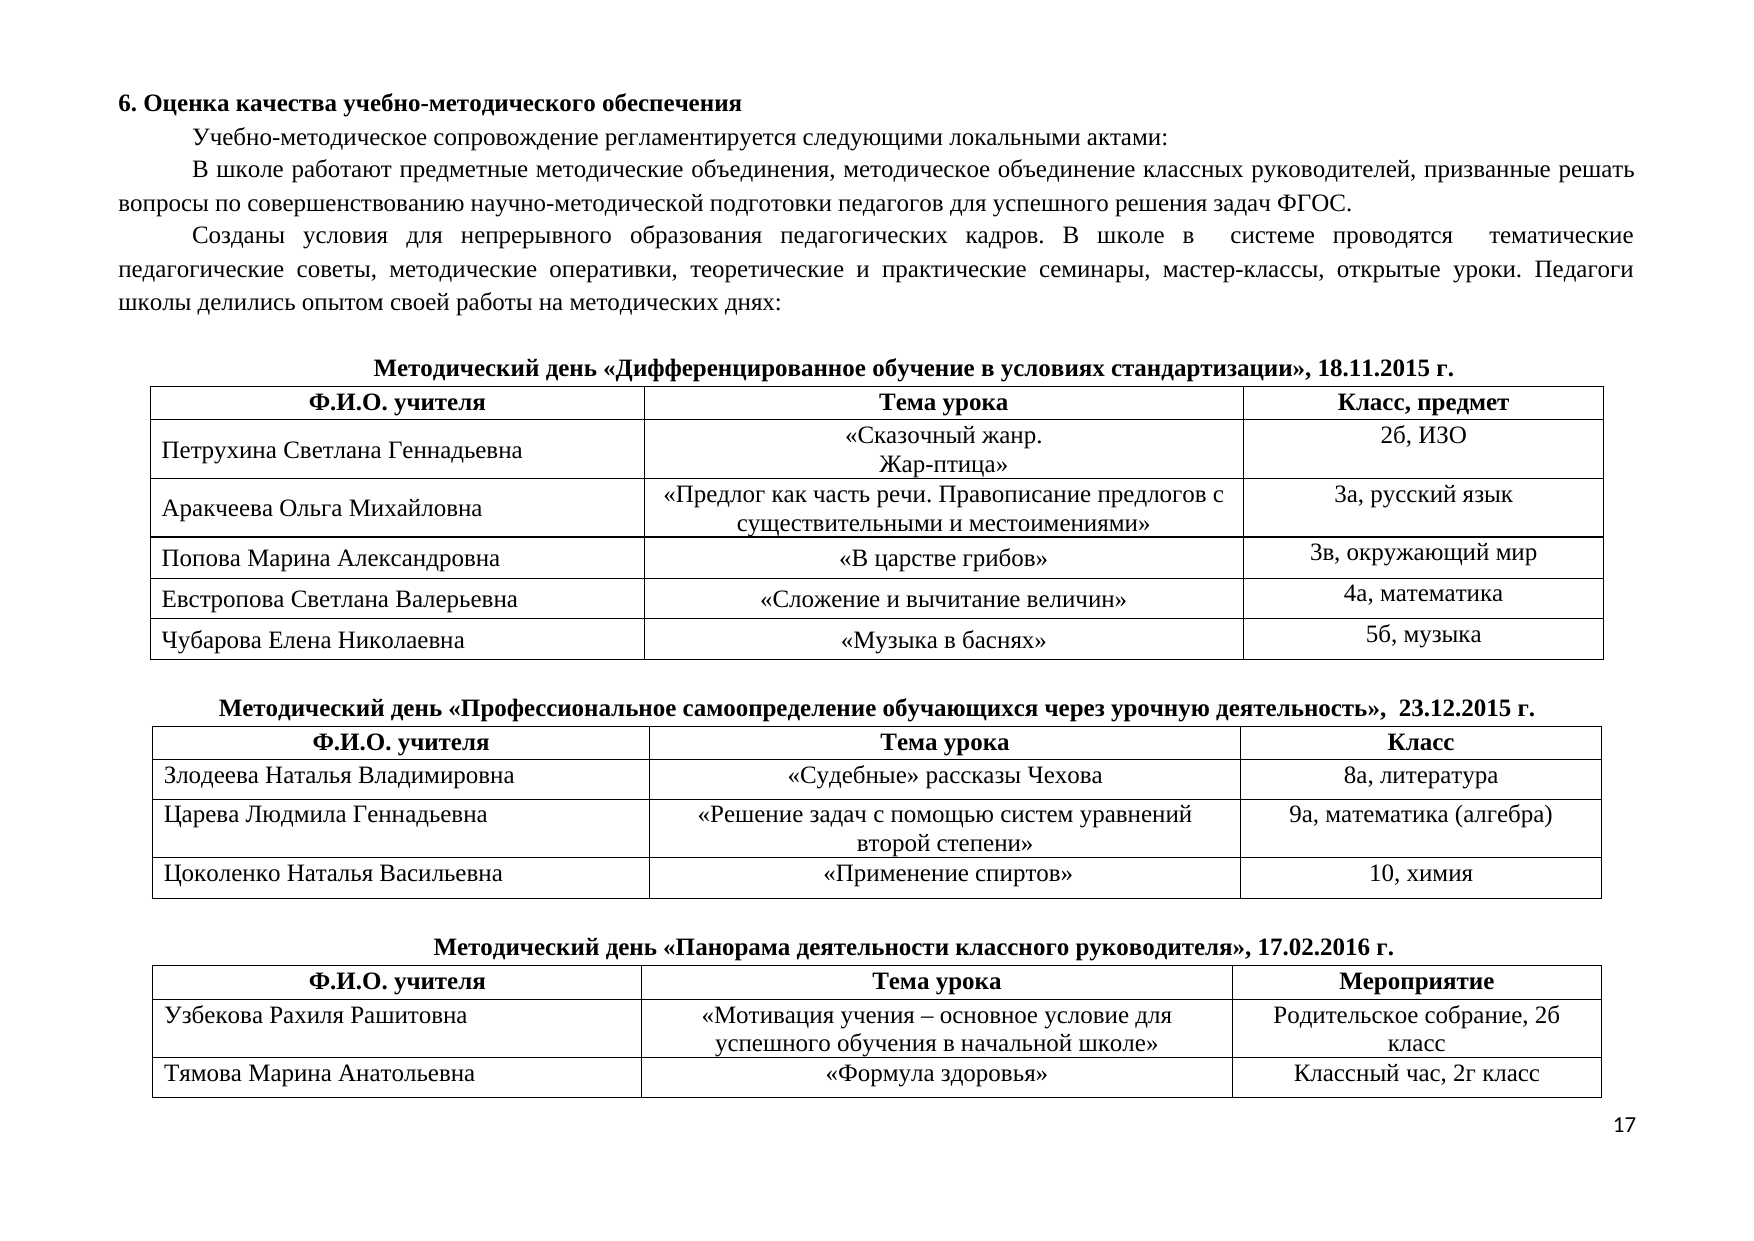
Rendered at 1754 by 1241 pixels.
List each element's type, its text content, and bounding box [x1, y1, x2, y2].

table_cell Евстропова Светлана Валерьевна [151, 579, 644, 618]
table_cell «Применение спиртов» [650, 858, 1240, 898]
table_cell «Судебные» рассказы Чехова [650, 760, 1240, 798]
text Методический день «Панорама деятельности классного руководителя», 17.02.2016 г. [118, 932, 1636, 961]
text Методический день «Дифференцированное обучение в условиях стандартизации», 18.11.2015 г. [118, 353, 1636, 381]
text Методический день «Профессиональное самоопределение обучающихся через урочную деятельность», 23.12.2015 г. [118, 693, 1636, 721]
table_cell 3а, русский язык [1244, 479, 1603, 536]
table_cell 9а, математика (алгебра) [1241, 800, 1601, 857]
table_header Ф.И.О. учителя [151, 387, 644, 419]
table_cell Злодеева Наталья Владимировна [153, 760, 649, 798]
table_header Тема урока [645, 387, 1243, 419]
table_cell «Решение задач с помощью систем уравнений второй степени» [650, 800, 1240, 857]
table_cell Царева Людмила Геннадьевна [153, 800, 649, 857]
table_cell 10, химия [1241, 858, 1601, 898]
table_cell Аракчеева Ольга Михайловна [151, 479, 644, 536]
table_cell «Музыка в баснях» [645, 619, 1243, 659]
text Учебно-методическое сопровождение регламентируется следующими локальными актами: [118, 122, 1636, 150]
text 6. Оценка качества учебно-методического обеспечения [118, 88, 1636, 117]
table_header Ф.И.О. учителя [153, 727, 649, 759]
table_cell «Сказочный жанр. Жар-птица» [645, 420, 1243, 478]
text Созданы условия для непрерывного образования педагогических кадров. В школе в системе проводятся тематические педагогические советы, методические оперативки, теоретические и практические семинары, мастер-классы, открытые уроки. Педагоги школы делились опытом своей работы на методических днях: [118, 221, 1636, 315]
text В школе работают предметные методические объединения, методическое объединение классных руководителей, призванные решать вопросы по совершенствованию научно-методической подготовки педагогов для успешного решения задач ФГОС. [118, 154, 1636, 216]
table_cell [153, 1058, 641, 1097]
table_header Класс, предмет [1244, 387, 1603, 419]
table_cell «Мотивация учения – основное условие для успешного обучения в начальной школе» [642, 1000, 1232, 1057]
table_cell 5б, музыка [1244, 619, 1603, 659]
table_cell «Формула здоровья» [642, 1058, 1232, 1097]
table_cell Попова Марина Александровна [151, 538, 644, 577]
table_cell Родительское собрание, 2б класс [1233, 1000, 1601, 1057]
table_cell 4а, математика [1244, 579, 1603, 618]
table_cell «Сложение и вычитание величин» [645, 579, 1243, 618]
table_cell Узбекова Рахиля Рашитовна [153, 1000, 641, 1057]
table_cell 2б, ИЗО [1244, 420, 1603, 478]
table_cell «В царстве грибов» [645, 538, 1243, 577]
table_header Тема урока [642, 966, 1232, 999]
table_cell «Предлог как часть речи. Правописание предлогов с существительными и местоимениями» [645, 479, 1243, 536]
table_header Ф.И.О. учителя [153, 966, 641, 999]
table_cell Чубарова Елена Николаевна [151, 619, 644, 659]
table_header Класс [1241, 727, 1601, 759]
table_cell Цоколенко Наталья Васильевна [153, 858, 649, 898]
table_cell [1233, 1058, 1601, 1097]
table_header Мероприятие [1233, 966, 1601, 999]
table_header Тема урока [650, 727, 1240, 759]
table_cell 3в, окружающий мир [1244, 538, 1603, 577]
table_cell Петрухина Светлана Геннадьевна [151, 420, 644, 478]
table_cell 8а, литература [1241, 760, 1601, 798]
